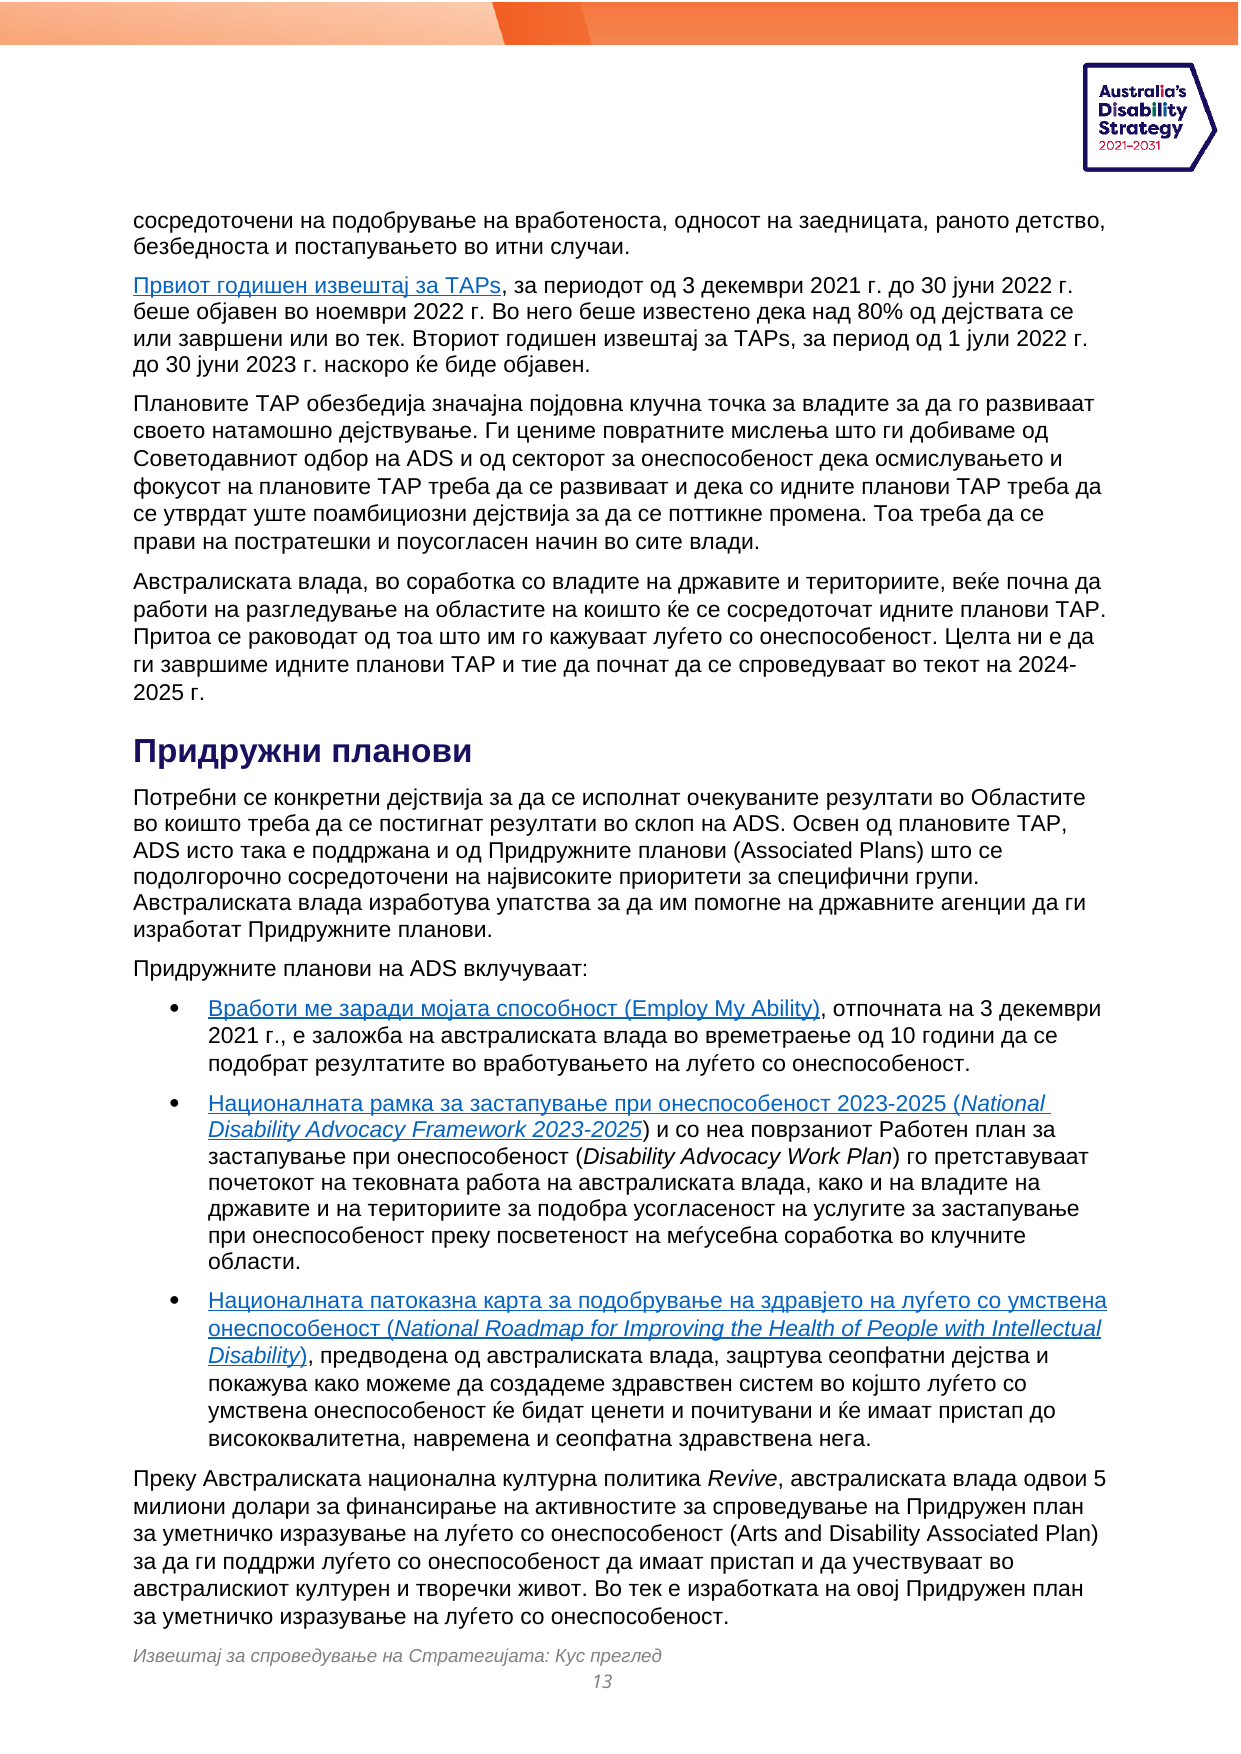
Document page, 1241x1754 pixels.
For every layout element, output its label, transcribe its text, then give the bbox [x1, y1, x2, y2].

text Првиот годишен извештај за TAPѕ, за периодот од 3 декември 2021 г. до 30 јуни 2022 г. беше објавен во ноември 2022 г. Во него беше известено дека над 80% од дејствата се или завршени или во тек. Вториот годишен извештај за TAPs, за период од 1 јули 2022 г. до 30 јуни 2023 г. наскоро ќе биде објавен. [133, 272, 1107, 377]
text Австралиската влада, во соработка со владите на државите и териториите, веќе почна да работи на разгледување на областите на коишто ќе се сосредоточат идните планови TAP. Притоа се раководат од тоа што им го кажуваат луѓето со онеспособеност. Целта ни е да ги завршиме идните планови TAP и тие да почнат да се спроведуваат во текот на 2024-2025 г. [133, 568, 1107, 705]
text Потребни се конкретни дејствија за да се исполнат очекуваните резултати во Областите во коишто треба да се постигнат резултати во склоп на ADS. Освен од плановите TAP, ADS исто така е поддржана и од Придружните планови (Associated Plans) што се подолгорочно сосредоточени на највисоките приоритети за специфични групи. Австралиската влада изработува упатства за да им помогне на државните агенции да ги изработат Придружните планови. [133, 784, 1107, 942]
text Преку Австралиската национална културна политика Revive, австралиската влада одвои 5 милиони долари за финансирање на активностите за спроведување на Придружен план за уметничко изразување на луѓето со онеспособеност (Arts and Disability Associated Plan) за да ги поддржи луѓето со онеспособеност да имаат пристап и да учествуваат во австралискиот културен и творечки живот. Во тек е изработката на овој Придружен план за уметничко изразување на луѓето со онеспособеност. [133, 1465, 1107, 1629]
list Националната рамка за застапување при онеспособеност 2023-2025 (National Disability Advocacy Framework 2023-2025) и со неа поврзаниот Работен план за застапување при онеспособеност (Disability Advocacy Work Plan) го претставуваат почетокот на тековната работа на австралиската влада, како и на владите на државите и на териториите за подобра усогласеност на услугите за застапување при онеспособеност преку посветеност на меѓусебна соработка во клучните области. [170, 1090, 1107, 1274]
picture [0, 4, 1239, 189]
text Плановите TAP обезбедија значајна појдовна клучна точка за владите за да го развиваат своето натамошно дејствување. Ги цениме повратните мислења што ги добиваме од Советодавниот одбор на ADS и од секторот за онеспособеност дека осмислувањето и фокусот на плановите TAP треба да се развиваат и дека со идните планови TAP треба да се утврдат уште поамбициозни дејствија за да се поттикне промена. Тоа треба да се прави на постратешки и поусогласен начин во сите влади. [133, 390, 1107, 554]
list Националната патоказна карта за подобрување на здравјето на луѓето со умствена онеспособеност (National Roadmap for Improving the Health of People with Intellectual Disability), предводена од австралиската влада, зацртува сеопфатни дејства и покажува како можеме да создадеме здравствен систем во којшто луѓето со умствена онеспособеност ќе бидат ценети и почитувани и ќе имаат пристап до висококвалитетна, навремена и сеопфатна здравствена нега. [170, 1287, 1107, 1451]
text Придружните планови на ADS вклучуваат: [133, 954, 1107, 981]
subtitle Придружни планови [133, 731, 1107, 769]
list Вработи ме заради мојата способност (Employ My Ability), отпочната на 3 декември 2021 г., е заложба на австралиската влада во времетраење од 10 години да се подобрат резултатите во вработувањето на луѓето со онеспособеност. [170, 994, 1107, 1076]
